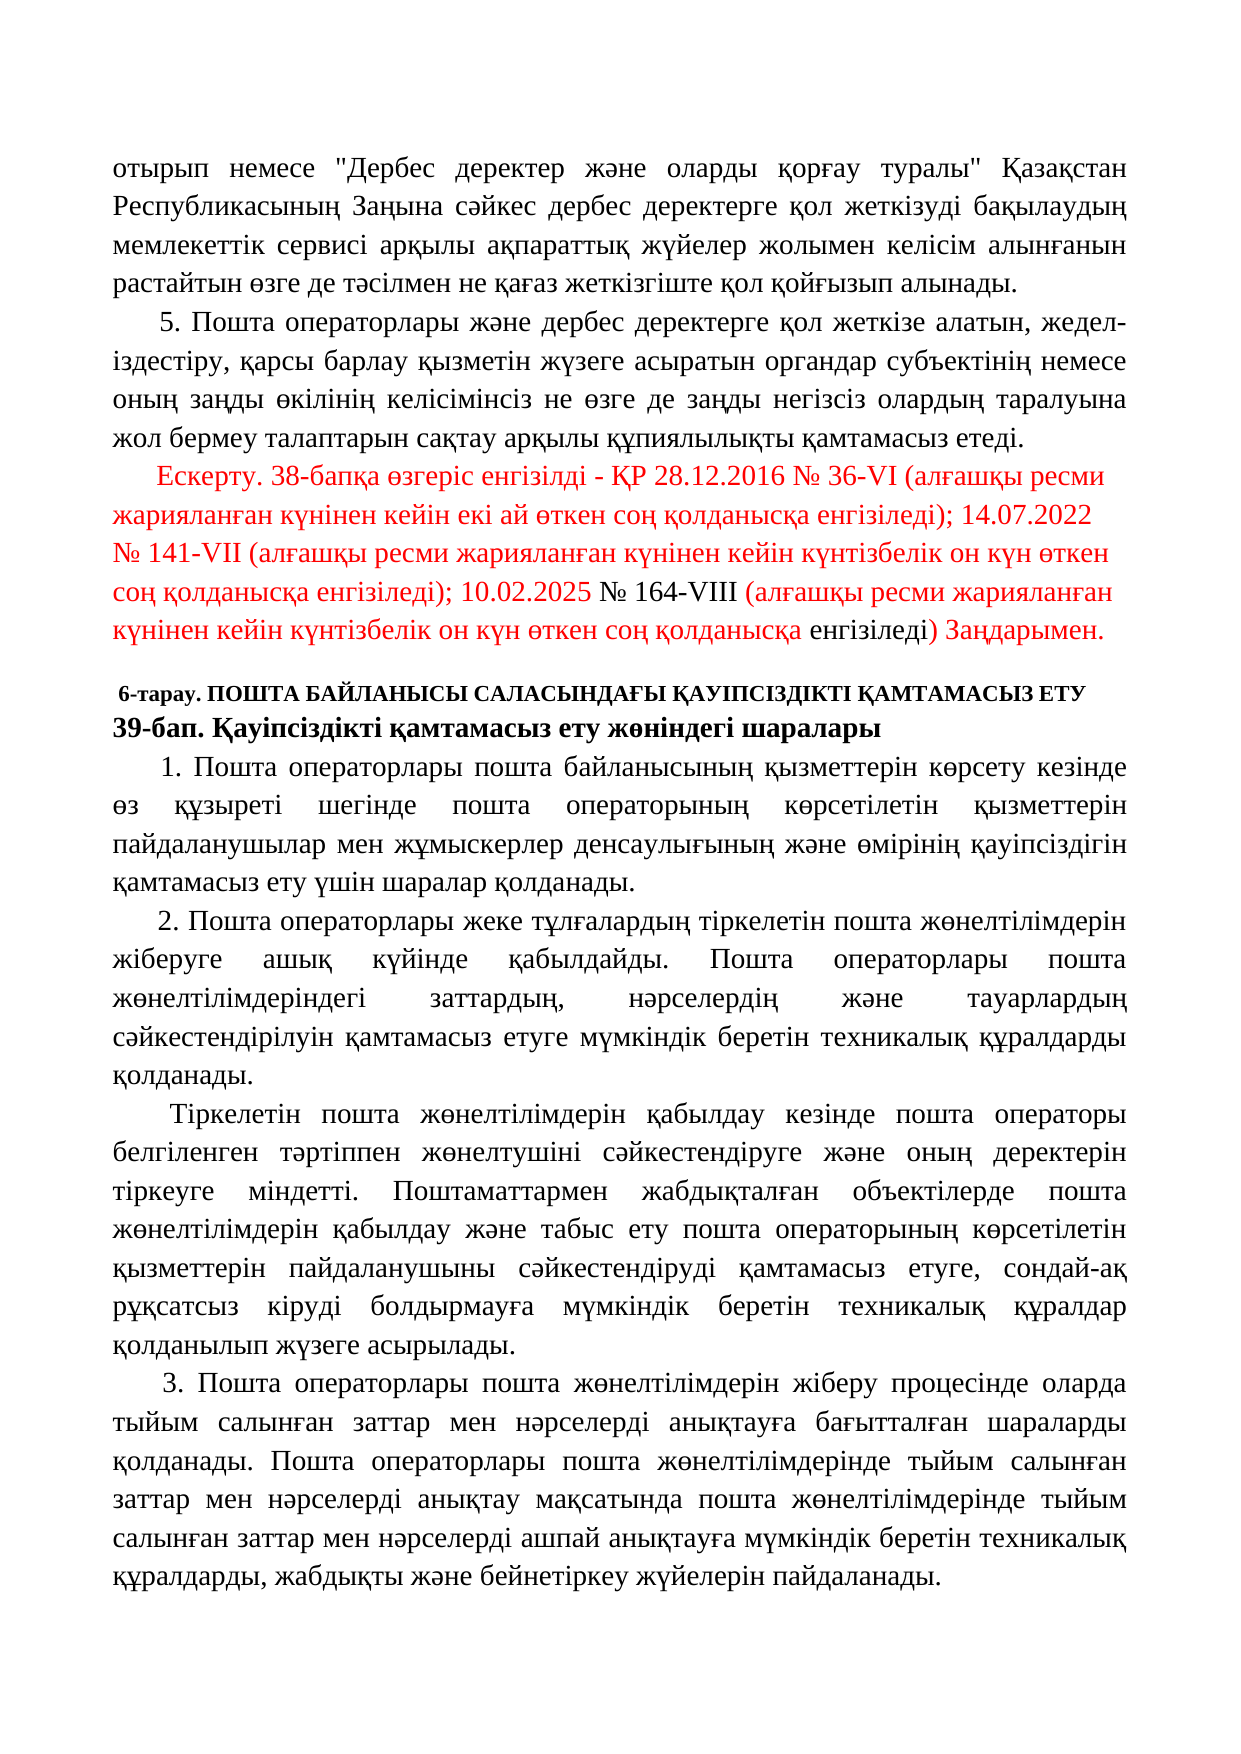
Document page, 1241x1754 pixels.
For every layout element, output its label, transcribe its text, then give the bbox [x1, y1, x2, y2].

text 3. Пошта операторлары пошта жөнелтілімдерін жіберу процесінде оларда тыйым салынған заттар мен нәрселерді анықтауға бағытталған шараларды қолданады. Пошта операторлары пошта жөнелтілімдерінде тыйым салынған заттар мен нәрселерді анықтау мақсатында пошта жөнелтілімдерінде тыйым салынған заттар мен нәрселерді ашпай анықтауға мүмкіндік беретін техникалық құралдарды, жабдықты және бейнетіркеу жүйелерін пайдаланады. [112, 1366, 1128, 1592]
text 1. Пошта операторлары пошта байланысының қызметтерін көрсету кезінде өз құзыреті шегінде пошта операторының көрсетілетін қызметтерін пайдаланушылар мен жұмыскерлер денсаулығының және өмірінің қауіпсіздігін қамтамасыз ету үшін шаралар қолданады. [112, 749, 1128, 898]
text 2. Пошта операторлары жеке тұлғалардың тіркелетін пошта жөнелтілімдерін жіберуге ашық күйінде қабылдайды. Пошта операторлары пошта жөнелтілімдеріндегі заттардың, нәрселердің және тауарлардың сәйкестендірілуін қамтамасыз етуге мүмкіндік беретін техникалық құралдарды қолданады. [112, 903, 1128, 1091]
text 5. Пошта операторлары және дербес деректерге қол жеткізе алатын, жедел-іздестіру, қарсы барлау қызметін жүзеге асыратын органдар субъектінің немесе оның заңды өкілінің келісімінсіз не өзге де заңды негізсіз олардың таралуына жол бермеу талаптарын сақтау арқылы құпиялылықты қамтамасыз етеді. [112, 304, 1128, 453]
text Тіркелетін пошта жөнелтілімдерін қабылдау кезінде пошта операторы белгіленген тәртіппен жөнелтушіні сәйкестендіруге және оның деректерін тіркеуге міндетті. Поштаматтармен жабдықталған объектілерде пошта жөнелтілімдерін қабылдау және табыс ету пошта операторының көрсетілетін қызметтерін пайдаланушыны сәйкестендіруді қамтамасыз етуге, сондай-ақ рұқсатсыз кіруді болдырмауға мүмкіндік беретін техникалық құралдар қолданылып жүзеге асырылады. [112, 1096, 1128, 1361]
text Ескерту. 38-бапқа өзгеріс енгізілді - ҚР 28.12.2016 № 36-VI (алғашқы ресми жарияланған күнінен кейін екі ай өткен соң қолданысқа енгізіледі); 14.07.2022 № 141-VII (алғашқы ресми жарияланған күнінен кейін күнтізбелік он күн өткен соң қолданысқа енгізіледі); 10.02.2025 № 164-VIII (алғашқы ресми жарияланған күнінен кейін күнтізбелік он күн өткен соң қолданысқа енгізіледі) Заңдарымен. [112, 458, 1128, 676]
text 6-тарау. ПОШТА БАЙЛАНЫСЫ САЛАСЫНДАҒЫ ҚАУІПСІЗДІКТІ ҚАМТАМАСЫЗ ЕТУ [112, 680, 1128, 706]
text 39-бап. Қауіпсіздікті қамтамасыз ету жөніндегі шаралары [112, 710, 1128, 744]
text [112, 150, 1128, 299]
